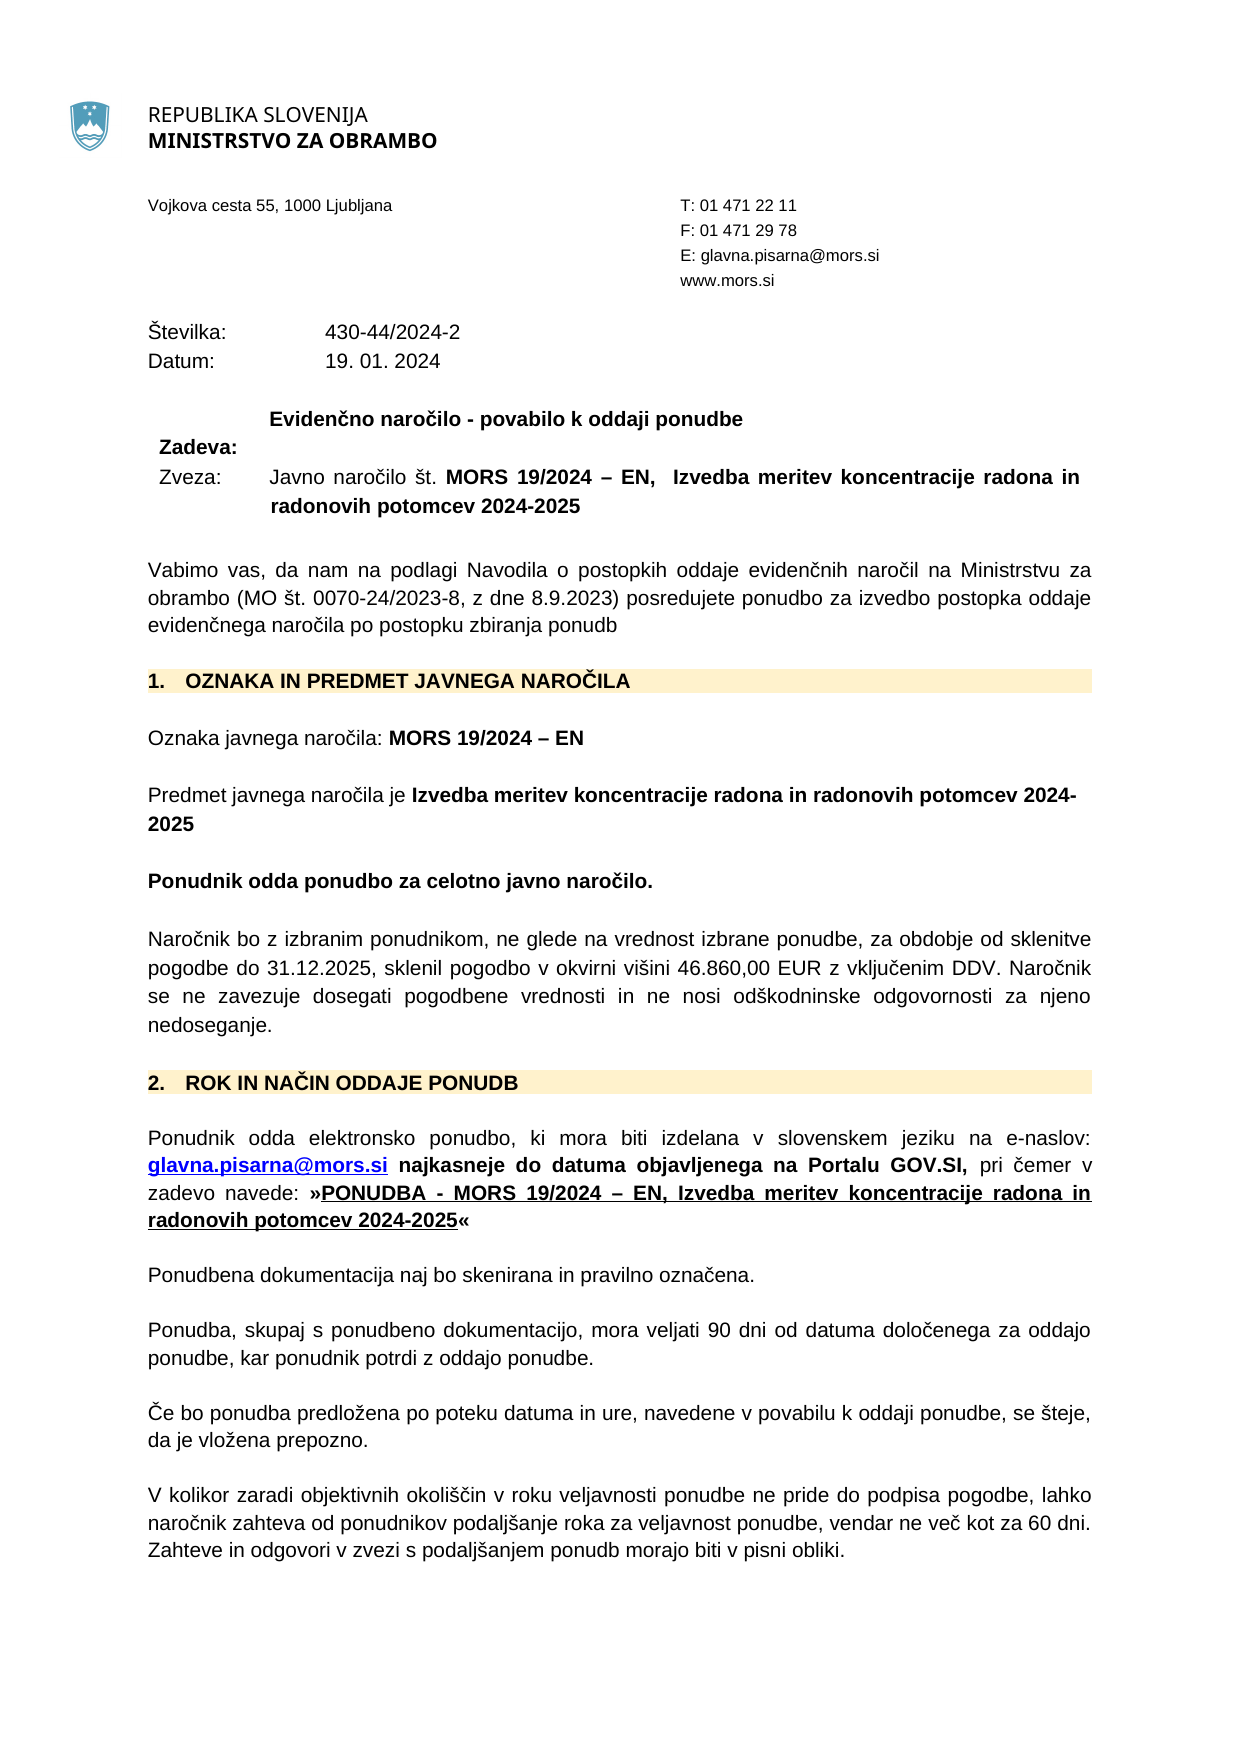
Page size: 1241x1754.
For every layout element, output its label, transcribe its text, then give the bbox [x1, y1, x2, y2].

table_cell Javno naročilo št. MORS 19/2024 – EN, Izvedba meritev koncentracije radona in radonovih potomcev 2024-2025 [258, 465, 1092, 529]
text Ponudnik odda ponudbo za celotno javno naročilo. [148, 869, 1092, 893]
list ROK IN NAČIN ODDAJE PONUDB [148, 1070, 1092, 1094]
table_cell Zveza: [148, 465, 258, 529]
text Oznaka javnega naročila: MORS 19/2024 – EN [148, 725, 1092, 749]
text Naročnik bo z izbranim ponudnikom, ne glede na vrednost izbrane ponudbe, za obdobje od sklenitve pogodbe do 31.12.2025, sklenil pogodbo v okvirni višini 46.860,00 EUR z vključenim DDV. Naročnik se ne zavezuje dosegati pogodbene vrednosti in ne nosi odškodninske odgovornosti za njeno nedoseganje. [148, 927, 1092, 1037]
text V kolikor zaradi objektivnih okoliščin v roku veljavnosti ponudbe ne pride do podpisa pogodbe, lahko naročnik zahteva od ponudnikov podaljšanje roka za veljavnost ponudbe, vendar ne več kot za 60 dni. Zahteve in odgovori v zvezi s podaljšanjem ponudb morajo biti v pisni obliki. [148, 1483, 1092, 1562]
text Vabimo vas, da nam na podlagi Navodila o postopkih oddaje evidenčnih naročil na Ministrstvu za obrambo (MO št. 0070-24/2023-8, z dne 8.9.2023) posredujete ponudbo za izvedbo postopka oddaje evidenčnega naročila po postopku zbiranja ponudb [148, 558, 1092, 637]
table_header Zadeva: [148, 406, 258, 465]
text Datum: 19. 01. 2024 [148, 349, 1092, 373]
text Ponudbena dokumentacija naj bo skenirana in pravilno označena. [148, 1263, 1092, 1287]
text Ponudba, skupaj s ponudbeno dokumentacijo, mora veljati 90 dni od datuma določenega za oddajo ponudbe, kar ponudnik potrdi z oddajo ponudbe. [148, 1318, 1092, 1369]
text Če bo ponudba predložena po poteku datuma in ure, navedene v povabilu k oddaji ponudbe, se šteje, da je vložena prepozno. [148, 1400, 1092, 1452]
picture [59, 93, 122, 158]
text Številka: 430-44/2024-2 [148, 320, 1092, 344]
table_header Evidenčno naročilo - povabilo k oddaji ponudbe [258, 406, 1092, 465]
list OZNAKA IN PREDMET JAVNEGA NAROČILA [148, 669, 1092, 693]
text Ponudnik odda elektronsko ponudbo, ki mora biti izdelana v slovenskem jeziku na e-naslov: glavna.pisarna@mors.si najkasneje do datuma objavljenega na Portalu GOV.SI, pri čemer v zadevo navede: »PONUDBA - MORS 19/2024 – EN, Izvedba meritev koncentracije radona in radonovih potomcev 2024-2025« [148, 1125, 1092, 1232]
text Predmet javnega naročila je Izvedba meritev koncentracije radona in radonovih potomcev 2024-2025 [148, 783, 1092, 836]
